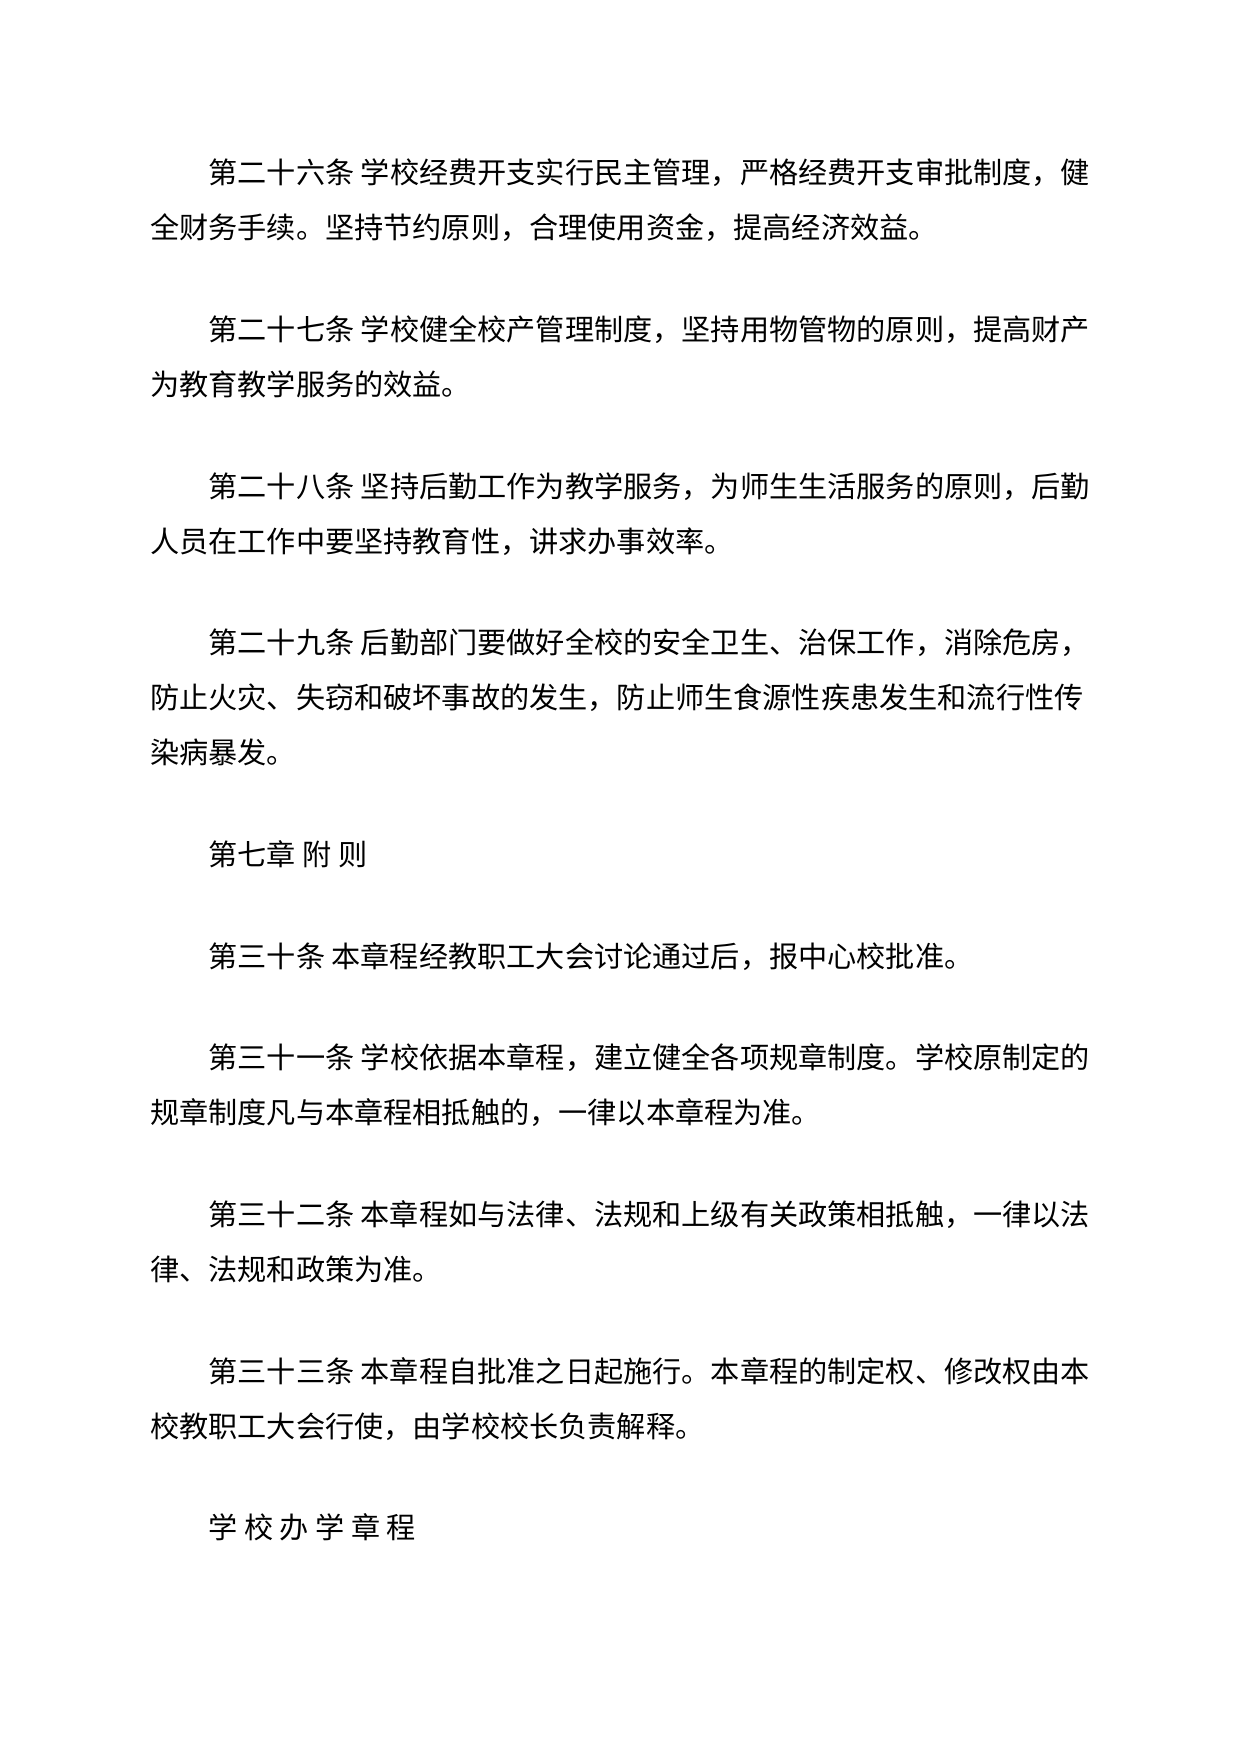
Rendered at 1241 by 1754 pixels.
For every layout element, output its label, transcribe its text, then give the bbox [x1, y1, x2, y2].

text 第七章 附 则 [150, 832, 1090, 874]
text 第二十六条 学校经费开支实行民主管理，严格经费开支审批制度，健全财务手续。坚持节约原则，合理使用资金，提高经济效益。 [150, 150, 1090, 247]
text 第二十八条 坚持后勤工作为教学服务，为师生生活服务的原则，后勤人员在工作中要坚持教育性，讲求办事效率。 [150, 463, 1090, 561]
text 第三十条 本章程经教职工大会讨论通过后，报中心校批准。 [150, 933, 1090, 976]
text 学 校 办 学 章 程 [150, 1505, 1090, 1547]
text 第三十三条 本章程自批准之日起施行。本章程的制定权、修改权由本校教职工大会行使，由学校校长负责解释。 [150, 1348, 1090, 1446]
text 第二十九条 后勤部门要做好全校的安全卫生、治保工作，消除危房，防止火灾、失窃和破坏事故的发生，防止师生食源性疾患发生和流行性传染病暴发。 [150, 620, 1090, 772]
text 第三十一条 学校依据本章程，建立健全各项规章制度。学校原制定的规章制度凡与本章程相抵触的，一律以本章程为准。 [150, 1035, 1090, 1132]
text 第三十二条 本章程如与法律、法规和上级有关政策相抵触，一律以法律、法规和政策为准。 [150, 1192, 1090, 1289]
text 第二十七条 学校健全校产管理制度，坚持用物管物的原则，提高财产为教育教学服务的效益。 [150, 307, 1090, 404]
